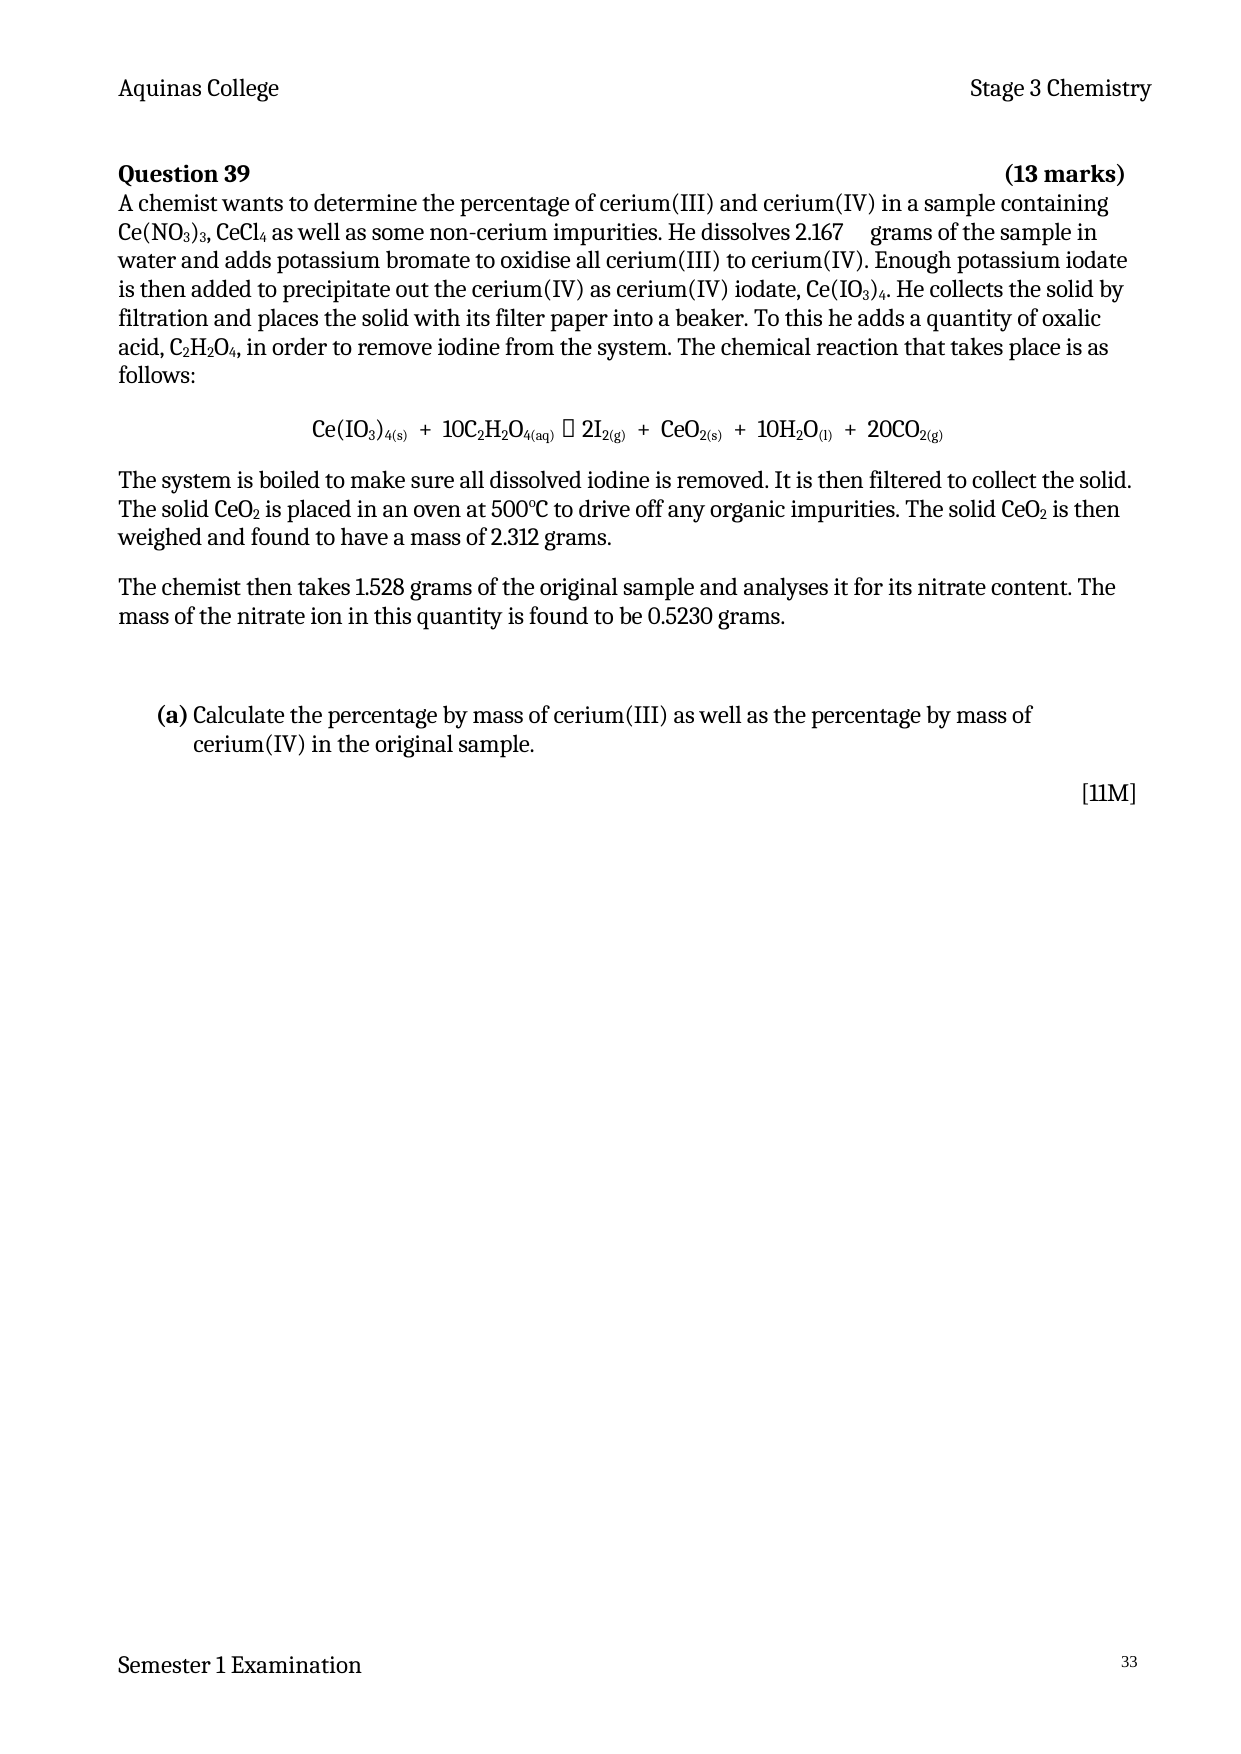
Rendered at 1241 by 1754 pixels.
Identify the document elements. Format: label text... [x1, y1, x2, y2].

text [11M] [118, 779, 1138, 808]
list Calculate the percentage by mass of cerium(III) as well as the percentage by mass of cerium(IV) in the original sample. [156, 701, 1138, 758]
text Ce(IO3)4(s) + 10C2H2O4(aq)  2I2(g) + CeO2(s) + 10H2O(l) + 20CO2(g) [118, 411, 1138, 445]
text The system is boiled to make sure all dissolved iodine is removed. It is then filtered to collect the solid. The solid CeO2 is placed in an oven at 500oC to drive off any organic impurities. The solid CeO2 is then weighed and found to have a mass of 2.312 grams. [118, 466, 1138, 552]
text A chemist wants to determine the percentage of cerium(III) and cerium(IV) in a sample containing Ce(NO3)3, CeCl4 as well as some non-cerium impurities. He dissolves 2.167 grams of the sample in water and adds potassium bromate to oxidise all cerium(III) to cerium(IV). Enough potassium iodate is then added to precipitate out the cerium(IV) as cerium(IV) iodate, Ce(IO3)4. He collects the solid by filtration and places the solid with its filter paper into a beaker. To this he adds a quantity of oxalic acid, C2H2O4, in order to remove iodine from the system. The chemical reaction that takes place is as follows: [118, 189, 1138, 390]
text Question 39 (13 marks) [118, 160, 1138, 189]
text The chemist then takes 1.528 grams of the original sample and analyses it for its nitrate content. The mass of the nitrate ion in this quantity is found to be 0.5230 grams. [118, 573, 1138, 630]
